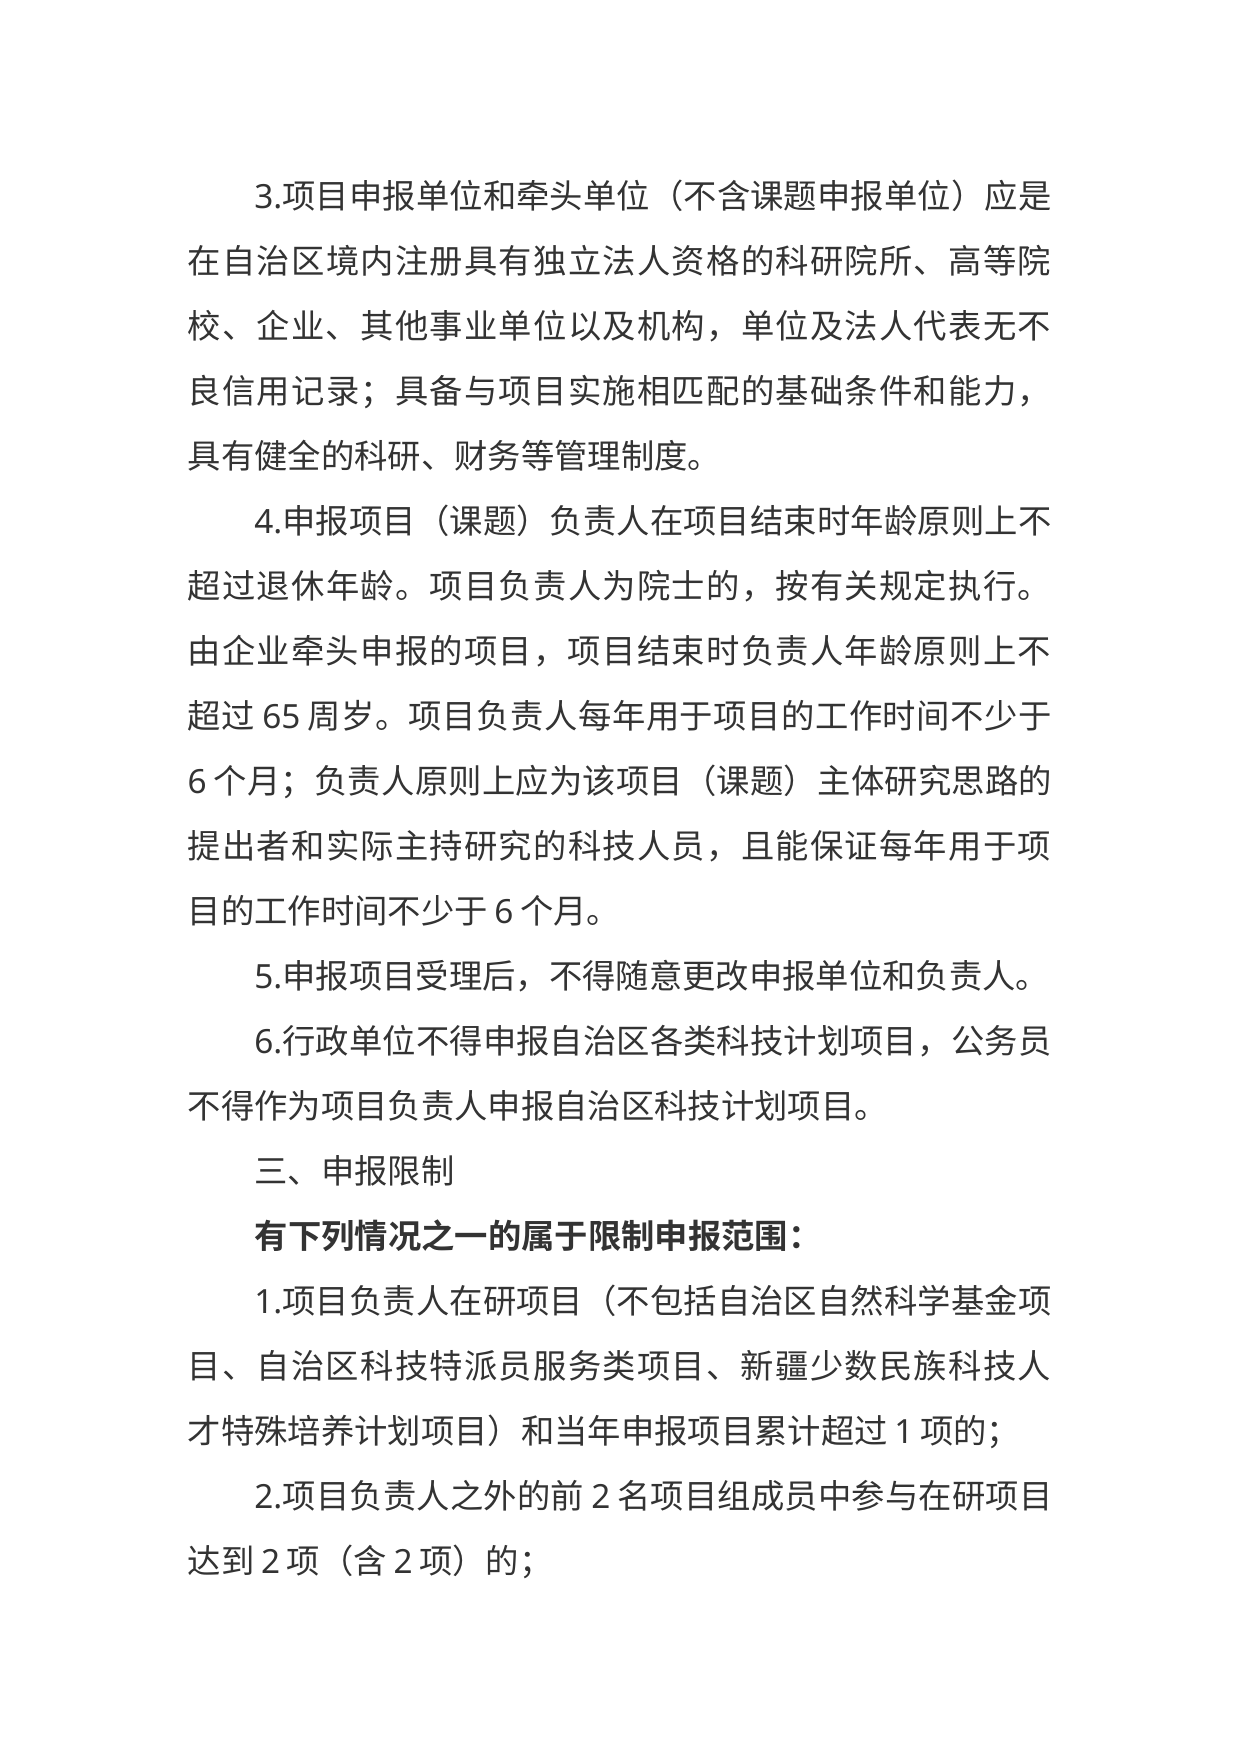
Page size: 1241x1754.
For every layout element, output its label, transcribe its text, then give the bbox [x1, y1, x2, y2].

text 三、申报限制 [187, 1137, 1053, 1202]
text 4.申报项目（课题）负责人在项目结束时年龄原则上不超过退休年龄。项目负责人为院士的，按有关规定执行。由企业牵头申报的项目，项目结束时负责人年龄原则上不超过65周岁。项目负责人每年用于项目的工作时间不少于6个月；负责人原则上应为该项目（课题）主体研究思路的提出者和实际主持研究的科技人员，且能保证每年用于项目的工作时间不少于6个月。 [187, 487, 1053, 942]
text 有下列情况之一的属于限制申报范围： [187, 1202, 1053, 1267]
text 2.项目负责人之外的前2名项目组成员中参与在研项目达到2项（含2项）的； [187, 1462, 1053, 1592]
text 3.项目申报单位和牵头单位（不含课题申报单位）应是在自治区境内注册具有独立法人资格的科研院所、高等院校、企业、其他事业单位以及机构，单位及法人代表无不良信用记录；具备与项目实施相匹配的基础条件和能力，具有健全的科研、财务等管理制度。 [187, 162, 1053, 487]
text 5.申报项目受理后，不得随意更改申报单位和负责人。 [187, 942, 1053, 1007]
text 6.行政单位不得申报自治区各类科技计划项目，公务员不得作为项目负责人申报自治区科技计划项目。 [187, 1007, 1053, 1137]
text 1.项目负责人在研项目（不包括自治区自然科学基金项目、自治区科技特派员服务类项目、新疆少数民族科技人才特殊培养计划项目）和当年申报项目累计超过1项的； [187, 1267, 1053, 1462]
